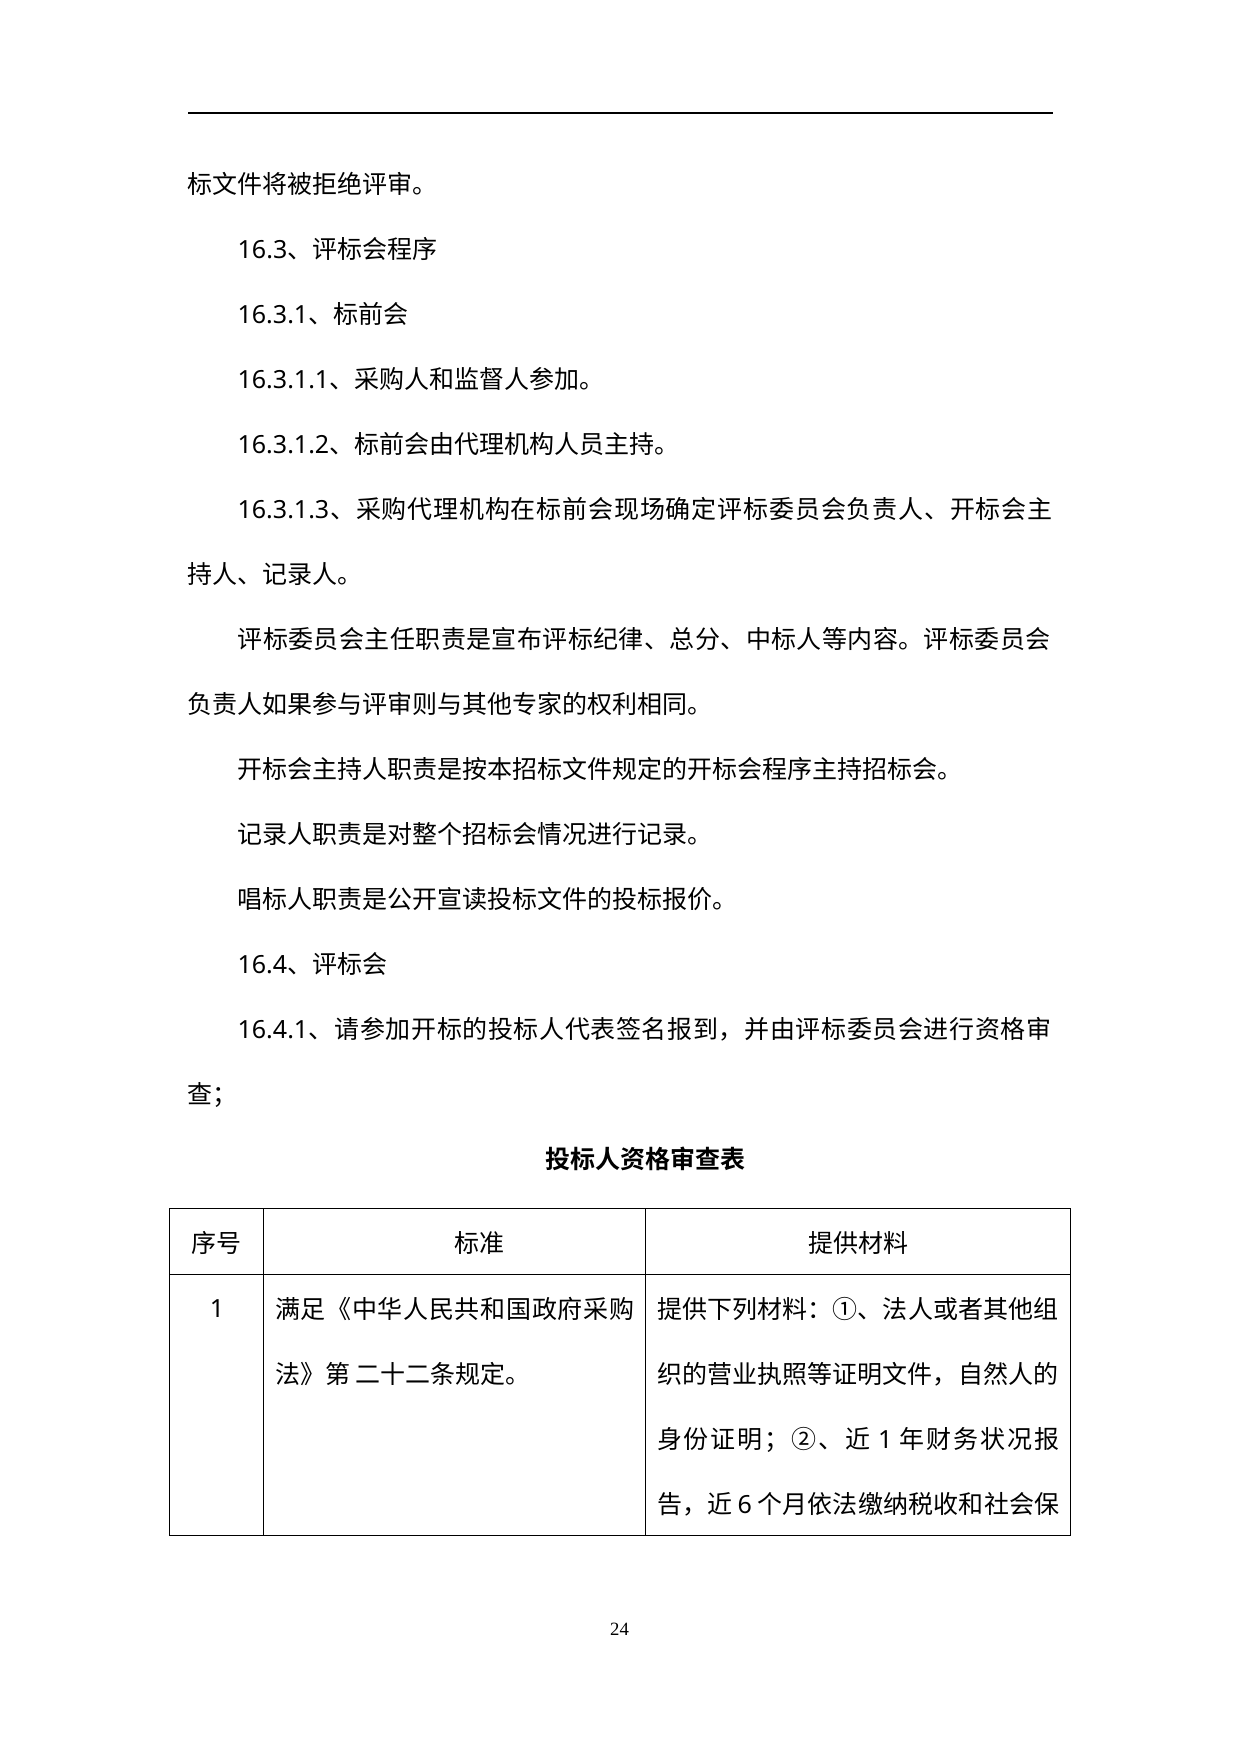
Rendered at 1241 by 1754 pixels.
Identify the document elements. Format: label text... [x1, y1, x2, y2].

text 16.3.1.3、采购代理机构在标前会现场确定评标委员会负责人、开标会主持人、记录人。 [187, 475, 1053, 605]
text 16.4.1、请参加开标的投标人代表签名报到，并由评标委员会进行资格审查； [187, 995, 1053, 1125]
text 16.3.1.2、标前会由代理机构人员主持。 [187, 410, 1053, 475]
table_header 标准 [264, 1209, 645, 1274]
text 16.3.1.1、采购人和监督人参加。 [187, 345, 1053, 410]
table_header 提供材料 [646, 1209, 1070, 1274]
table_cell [264, 1275, 645, 1535]
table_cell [646, 1275, 1070, 1535]
text 唱标人职责是公开宣读投标文件的投标报价。 [187, 865, 1053, 930]
text 16.3、评标会程序 [187, 215, 1053, 280]
text 投标人资格审查表 [187, 1125, 1053, 1190]
table_cell 1 [170, 1275, 263, 1535]
table_header 序号 [170, 1209, 263, 1274]
text 16.3.1、标前会 [187, 280, 1053, 345]
text 记录人职责是对整个招标会情况进行记录。 [187, 800, 1053, 865]
text 评标委员会主任职责是宣布评标纪律、总分、中标人等内容。评标委员会负责人如果参与评审则与其他专家的权利相同。 [187, 605, 1053, 735]
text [187, 150, 1053, 215]
text 开标会主持人职责是按本招标文件规定的开标会程序主持招标会。 [187, 735, 1053, 800]
text 16.4、评标会 [187, 930, 1053, 995]
